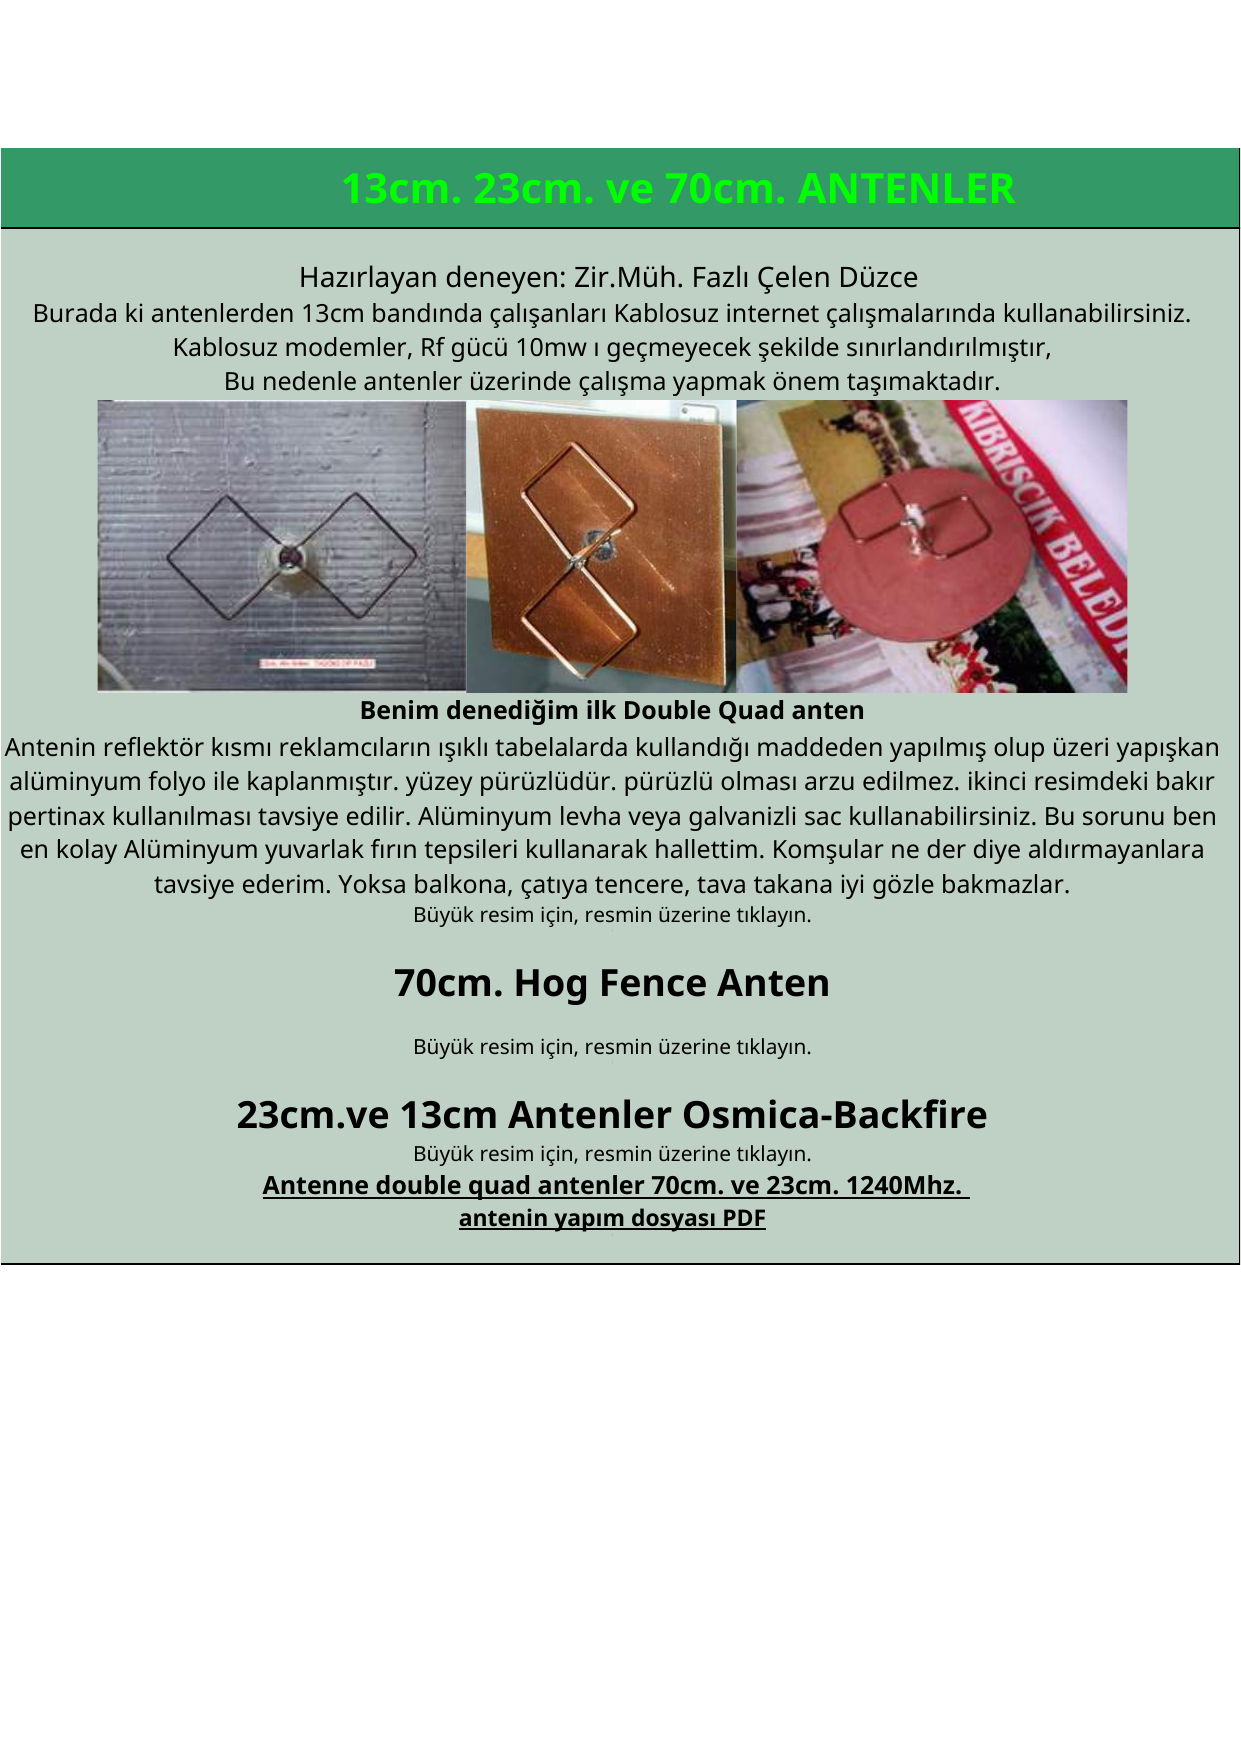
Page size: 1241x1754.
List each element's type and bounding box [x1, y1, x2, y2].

picture [97, 400, 1128, 693]
table_cell [1, 229, 1239, 1263]
table_header [1, 148, 1239, 227]
